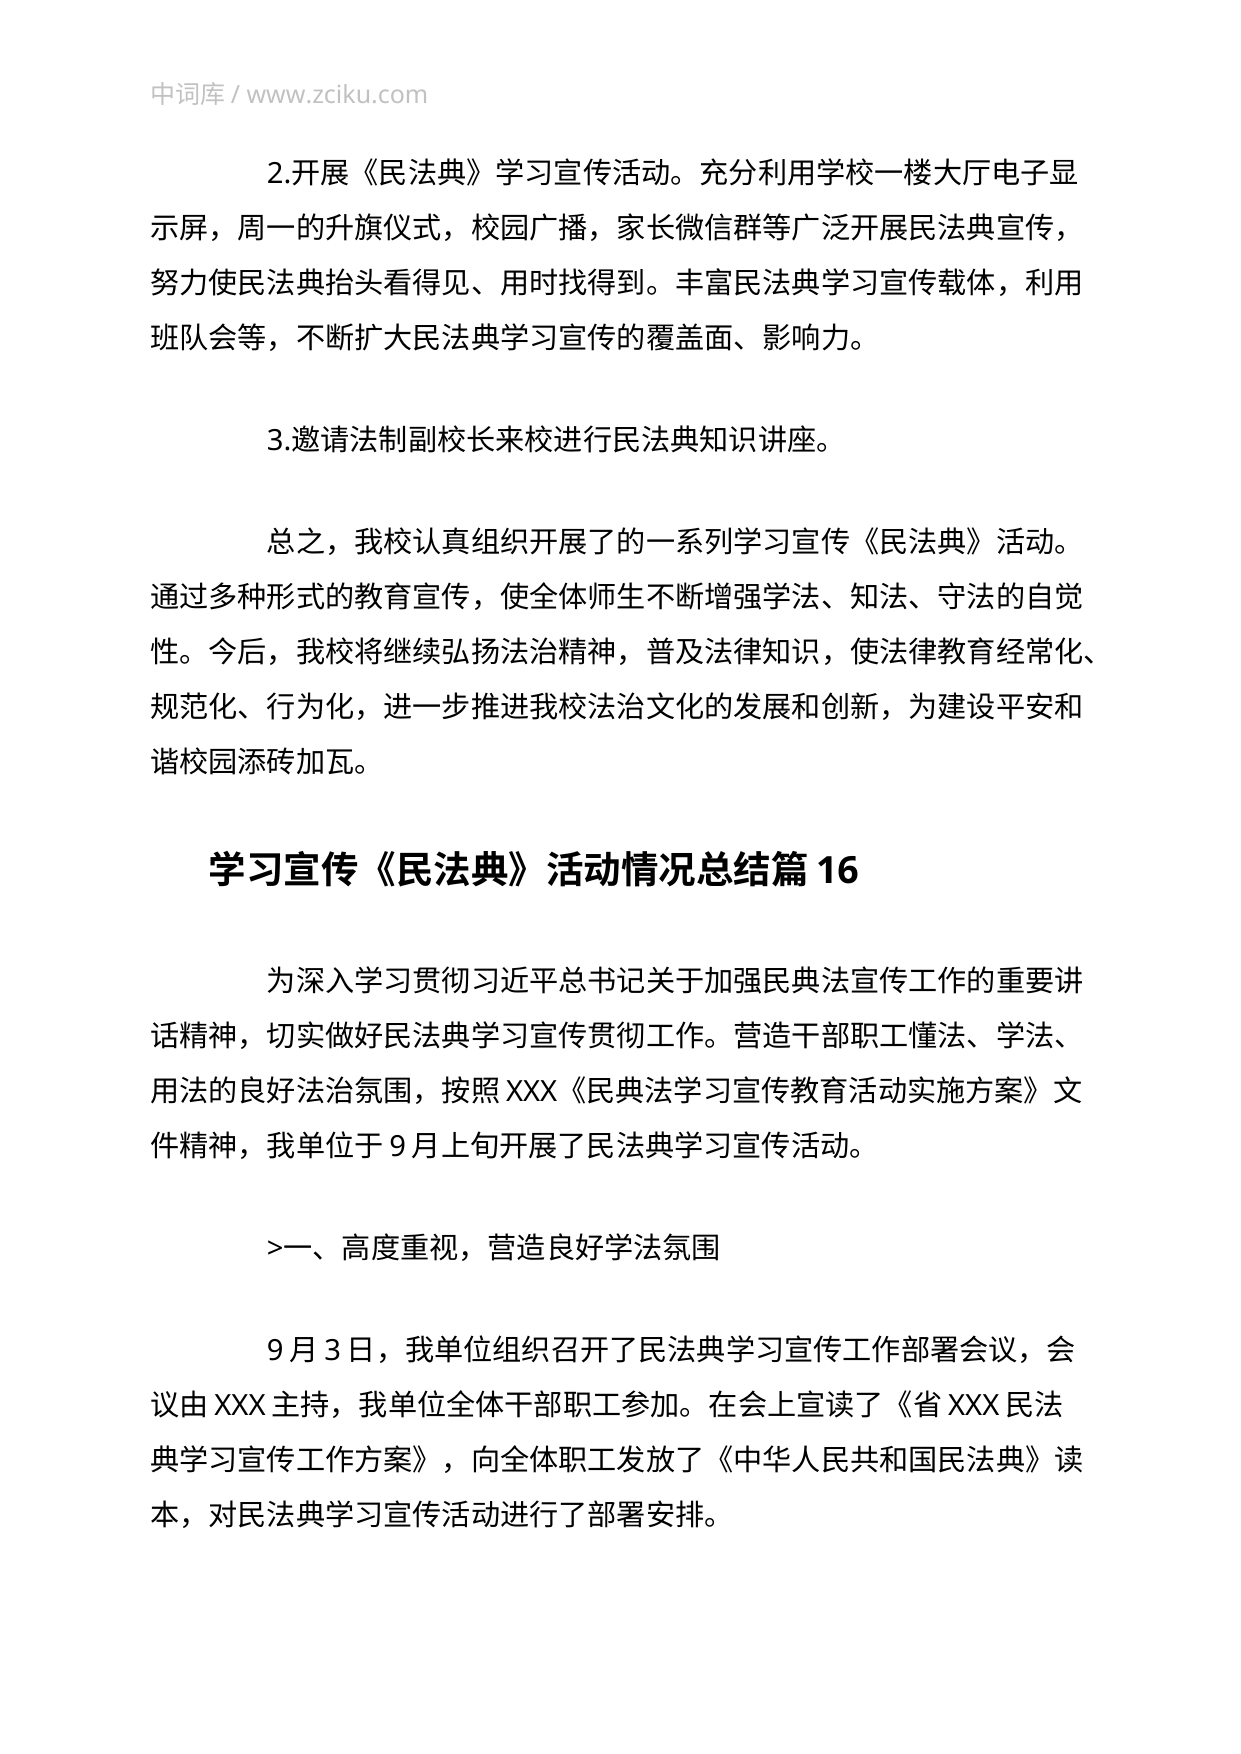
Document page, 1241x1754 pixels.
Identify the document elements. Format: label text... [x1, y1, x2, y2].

text 9月3日，我单位组织召开了民法典学习宣传工作部署会议，会议由XXX主持，我单位全体干部职工参加。在会上宣读了《省XXX民法典学习宣传工作方案》，向全体职工发放了《中华人民共和国民法典》读本，对民法典学习宣传活动进行了部署安排。 [150, 1326, 1090, 1533]
text 3.邀请法制副校长来校进行民法典知识讲座。 [150, 417, 1090, 459]
text 为深入学习贯彻习近平总书记关于加强民典法宣传工作的重要讲话精神，切实做好民法典学习宣传贯彻工作。营造干部职工懂法、学法、用法的良好法治氛围，按照XXX《民典法学习宣传教育活动实施方案》文件精神，我单位于9月上旬开展了民法典学习宣传活动。 [150, 957, 1090, 1165]
text >一、高度重视，营造良好学法氛围 [150, 1224, 1090, 1267]
text 2.开展《民法典》学习宣传活动。充分利用学校一楼大厅电子显示屏，周一的升旗仪式，校园广播，家长微信群等广泛开展民法典宣传，努力使民法典抬头看得见、用时找得到。丰富民法典学习宣传载体，利用班队会等，不断扩大民法典学习宣传的覆盖面、影响力。 [150, 150, 1090, 357]
text 总之，我校认真组织开展了的一系列学习宣传《民法典》活动。通过多种形式的教育宣传，使全体师生不断增强学法、知法、守法的自觉性。今后，我校将继续弘扬法治精神，普及法律知识，使法律教育经常化、规范化、行为化，进一步推进我校法治文化的发展和创新，为建设平安和谐校园添砖加瓦。 [150, 518, 1090, 780]
text 学习宣传《民法典》活动情况总结篇16 [150, 840, 1090, 894]
